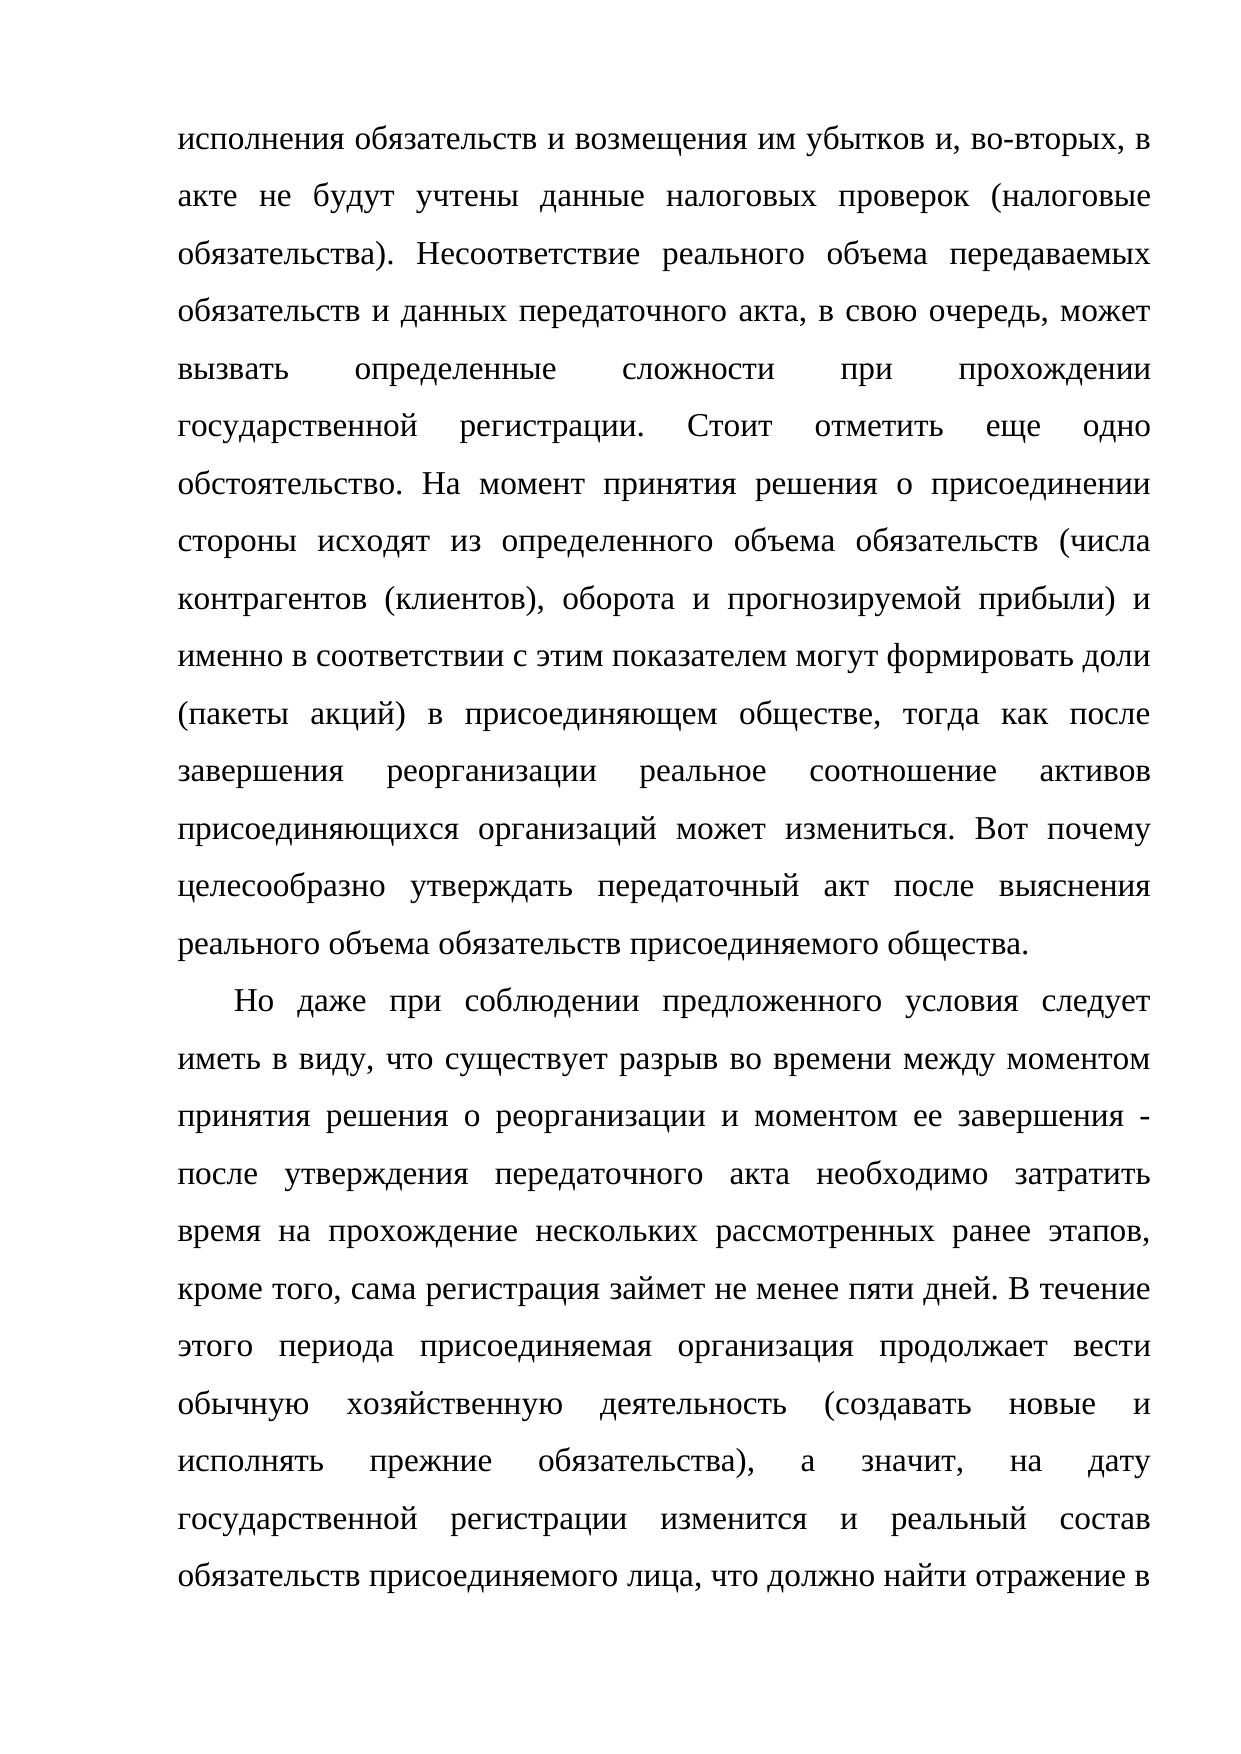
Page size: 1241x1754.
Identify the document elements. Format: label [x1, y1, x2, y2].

text [177, 118, 1152, 961]
text [177, 981, 1152, 1594]
